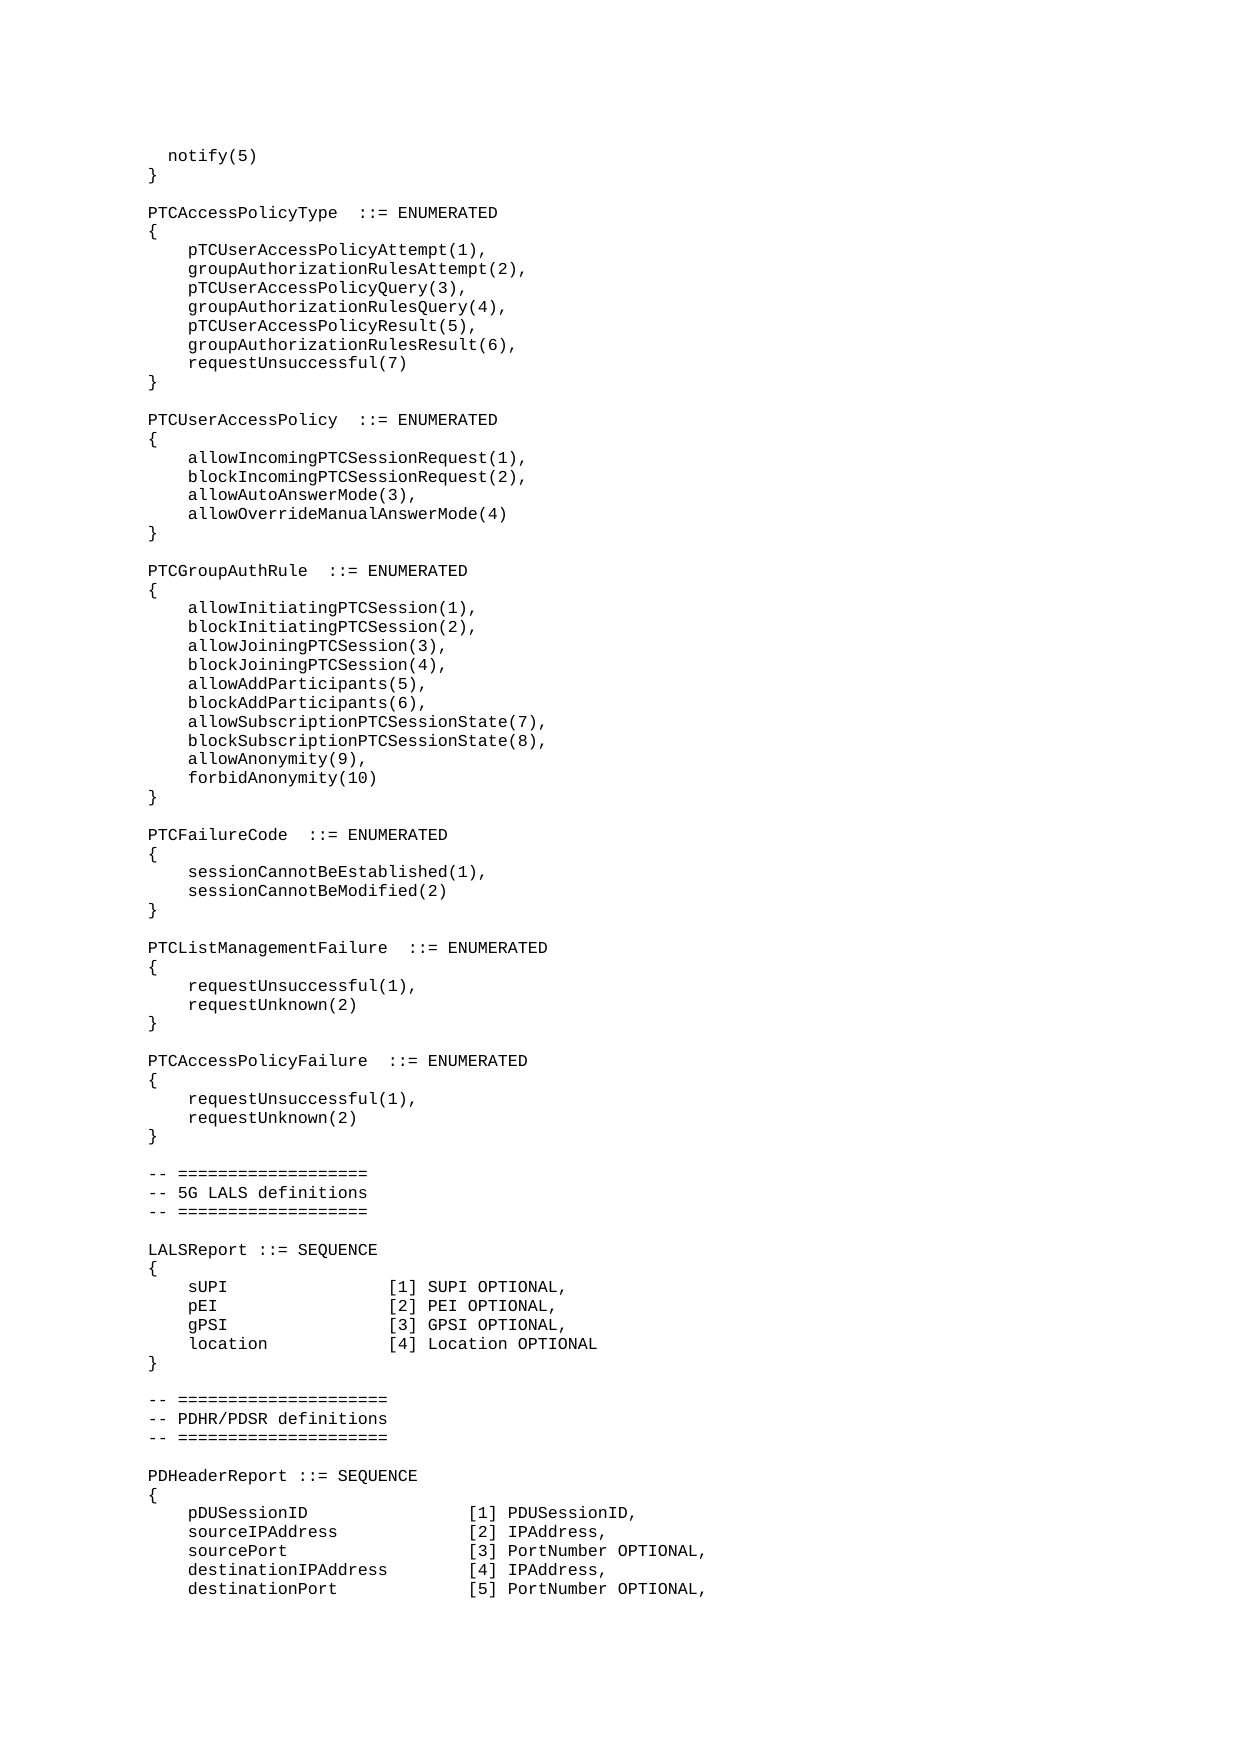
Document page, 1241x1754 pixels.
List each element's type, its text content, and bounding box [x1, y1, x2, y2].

text { [148, 430, 1093, 449]
text blockSubscriptionPTCSessionState(8), [148, 732, 1093, 751]
text requestUnknown(2) [148, 1109, 1093, 1128]
text } [148, 1015, 1093, 1034]
text -- 5G LALS definitions [148, 1184, 1093, 1203]
text -- =================== [148, 1166, 1093, 1184]
text PTCGroupAuthRule ::= ENUMERATED [148, 562, 1093, 581]
text groupAuthorizationRulesResult(6), [148, 336, 1093, 355]
text } [148, 166, 1093, 185]
text -- ===================== [148, 1392, 1093, 1411]
text PDHeaderReport ::= SEQUENCE [148, 1467, 1093, 1486]
text { [148, 223, 1093, 242]
text sourcePort [3] PortNumber OPTIONAL, [148, 1543, 1093, 1562]
text location [4] Location OPTIONAL [148, 1335, 1093, 1354]
text PTCListManagementFailure ::= ENUMERATED [148, 939, 1093, 958]
text blockInitiatingPTCSession(2), [148, 619, 1093, 638]
text blockJoiningPTCSession(4), [148, 657, 1093, 676]
text -- ===================== [148, 1430, 1093, 1448]
text PTCFailureCode ::= ENUMERATED [148, 826, 1093, 845]
text allowIncomingPTCSessionRequest(1), [148, 449, 1093, 468]
text sourceIPAddress [2] IPAddress, [148, 1524, 1093, 1543]
text { [148, 845, 1093, 864]
text requestUnsuccessful(1), [148, 1090, 1093, 1109]
text { [148, 1486, 1093, 1505]
text allowAddParticipants(5), [148, 676, 1093, 694]
text { [148, 958, 1093, 977]
text notify(5) [148, 148, 1093, 166]
text pTCUserAccessPolicyAttempt(1), [148, 242, 1093, 261]
text allowAnonymity(9), [148, 751, 1093, 770]
text allowInitiatingPTCSession(1), [148, 600, 1093, 619]
text -- =================== [148, 1203, 1093, 1222]
text -- PDHR/PDSR definitions [148, 1411, 1093, 1430]
text groupAuthorizationRulesQuery(4), [148, 298, 1093, 317]
text blockIncomingPTCSessionRequest(2), [148, 468, 1093, 487]
text sessionCannotBeModified(2) [148, 883, 1093, 902]
text pEI [2] PEI OPTIONAL, [148, 1298, 1093, 1317]
text { [148, 1260, 1093, 1279]
text PTCAccessPolicyType ::= ENUMERATED [148, 204, 1093, 223]
text } [148, 1128, 1093, 1147]
text PTCAccessPolicyFailure ::= ENUMERATED [148, 1053, 1093, 1071]
text allowOverrideManualAnswerMode(4) [148, 506, 1093, 525]
text } [148, 374, 1093, 393]
text PTCUserAccessPolicy ::= ENUMERATED [148, 412, 1093, 430]
text } [148, 902, 1093, 921]
text allowSubscriptionPTCSessionState(7), [148, 713, 1093, 732]
text requestUnsuccessful(1), [148, 977, 1093, 996]
text requestUnsuccessful(7) [148, 355, 1093, 374]
text gPSI [3] GPSI OPTIONAL, [148, 1317, 1093, 1335]
text requestUnknown(2) [148, 996, 1093, 1015]
text { [148, 1071, 1093, 1090]
text pTCUserAccessPolicyQuery(3), [148, 279, 1093, 298]
text sUPI [1] SUPI OPTIONAL, [148, 1279, 1093, 1298]
text sessionCannotBeEstablished(1), [148, 864, 1093, 883]
text forbidAnonymity(10) [148, 770, 1093, 789]
text } [148, 525, 1093, 543]
text blockAddParticipants(6), [148, 694, 1093, 713]
text allowAutoAnswerMode(3), [148, 487, 1093, 506]
text LALSReport ::= SEQUENCE [148, 1241, 1093, 1260]
text destinationPort [5] PortNumber OPTIONAL, [148, 1581, 1093, 1599]
text allowJoiningPTCSession(3), [148, 638, 1093, 657]
text pTCUserAccessPolicyResult(5), [148, 317, 1093, 336]
text groupAuthorizationRulesAttempt(2), [148, 261, 1093, 279]
text } [148, 789, 1093, 807]
text } [148, 1354, 1093, 1373]
text destinationIPAddress [4] IPAddress, [148, 1562, 1093, 1581]
text { [148, 581, 1093, 600]
text pDUSessionID [1] PDUSessionID, [148, 1505, 1093, 1524]
